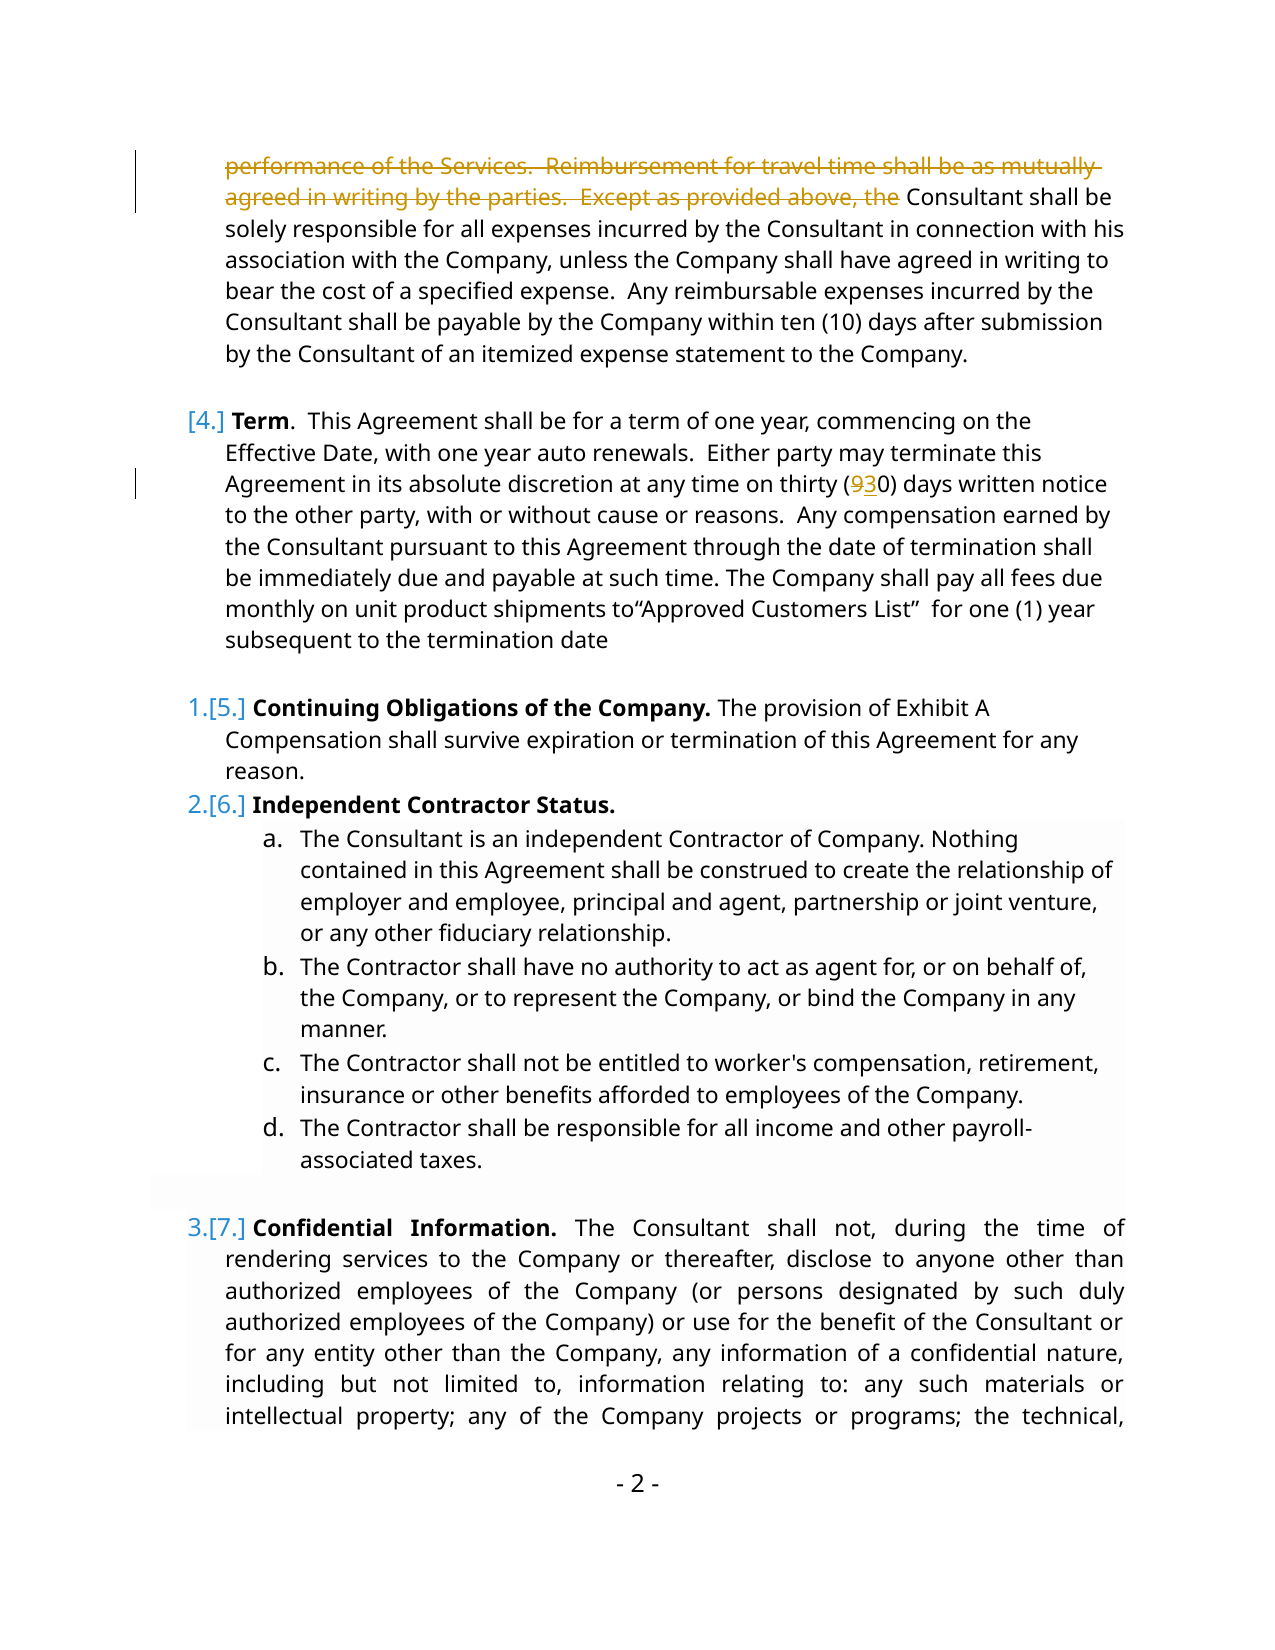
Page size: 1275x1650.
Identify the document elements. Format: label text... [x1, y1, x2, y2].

list Term. This Agreement shall be for a term of one year, commencing on the Effective Date, with one year auto renewals. Either party may terminate this Agreement in its absolute discretion at any time on thirty (0) days written notice to the other party, with or without cause or reasons. Any compensation earned by the Consultant pursuant to this Agreement through the date of termination shall be immediately due and payable at such time. The Company shall pay all fees due monthly on unit product shipments to“Approved Customers List” for one (1) year subsequent to the termination date [187, 403, 1125, 656]
list Independent Contractor Status. [187, 786, 1125, 820]
list The Contractor shall be responsible for all income and other payroll-associated taxes. [262, 1110, 1125, 1175]
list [187, 1209, 1125, 1431]
list The Contractor shall have no authority to act as agent for, or on behalf of, the Company, or to represent the Company, or bind the Company in any manner. [262, 948, 1125, 1045]
list The Contractor shall not be entitled to worker's compensation, retirement, insurance or other benefits afforded to employees of the Company. [262, 1045, 1125, 1110]
list Continuing Obligations of the Company. The provision of Exhibit A Compensation shall survive expiration or termination of this Agreement for any reason. [187, 690, 1125, 786]
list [187, 150, 1125, 369]
list The Consultant is an independent Contractor of Company. Nothing contained in this Agreement shall be construed to create the relationship of employer and employee, principal and agent, partnership or joint venture, or any other fiduciary relationship. [262, 820, 1125, 948]
